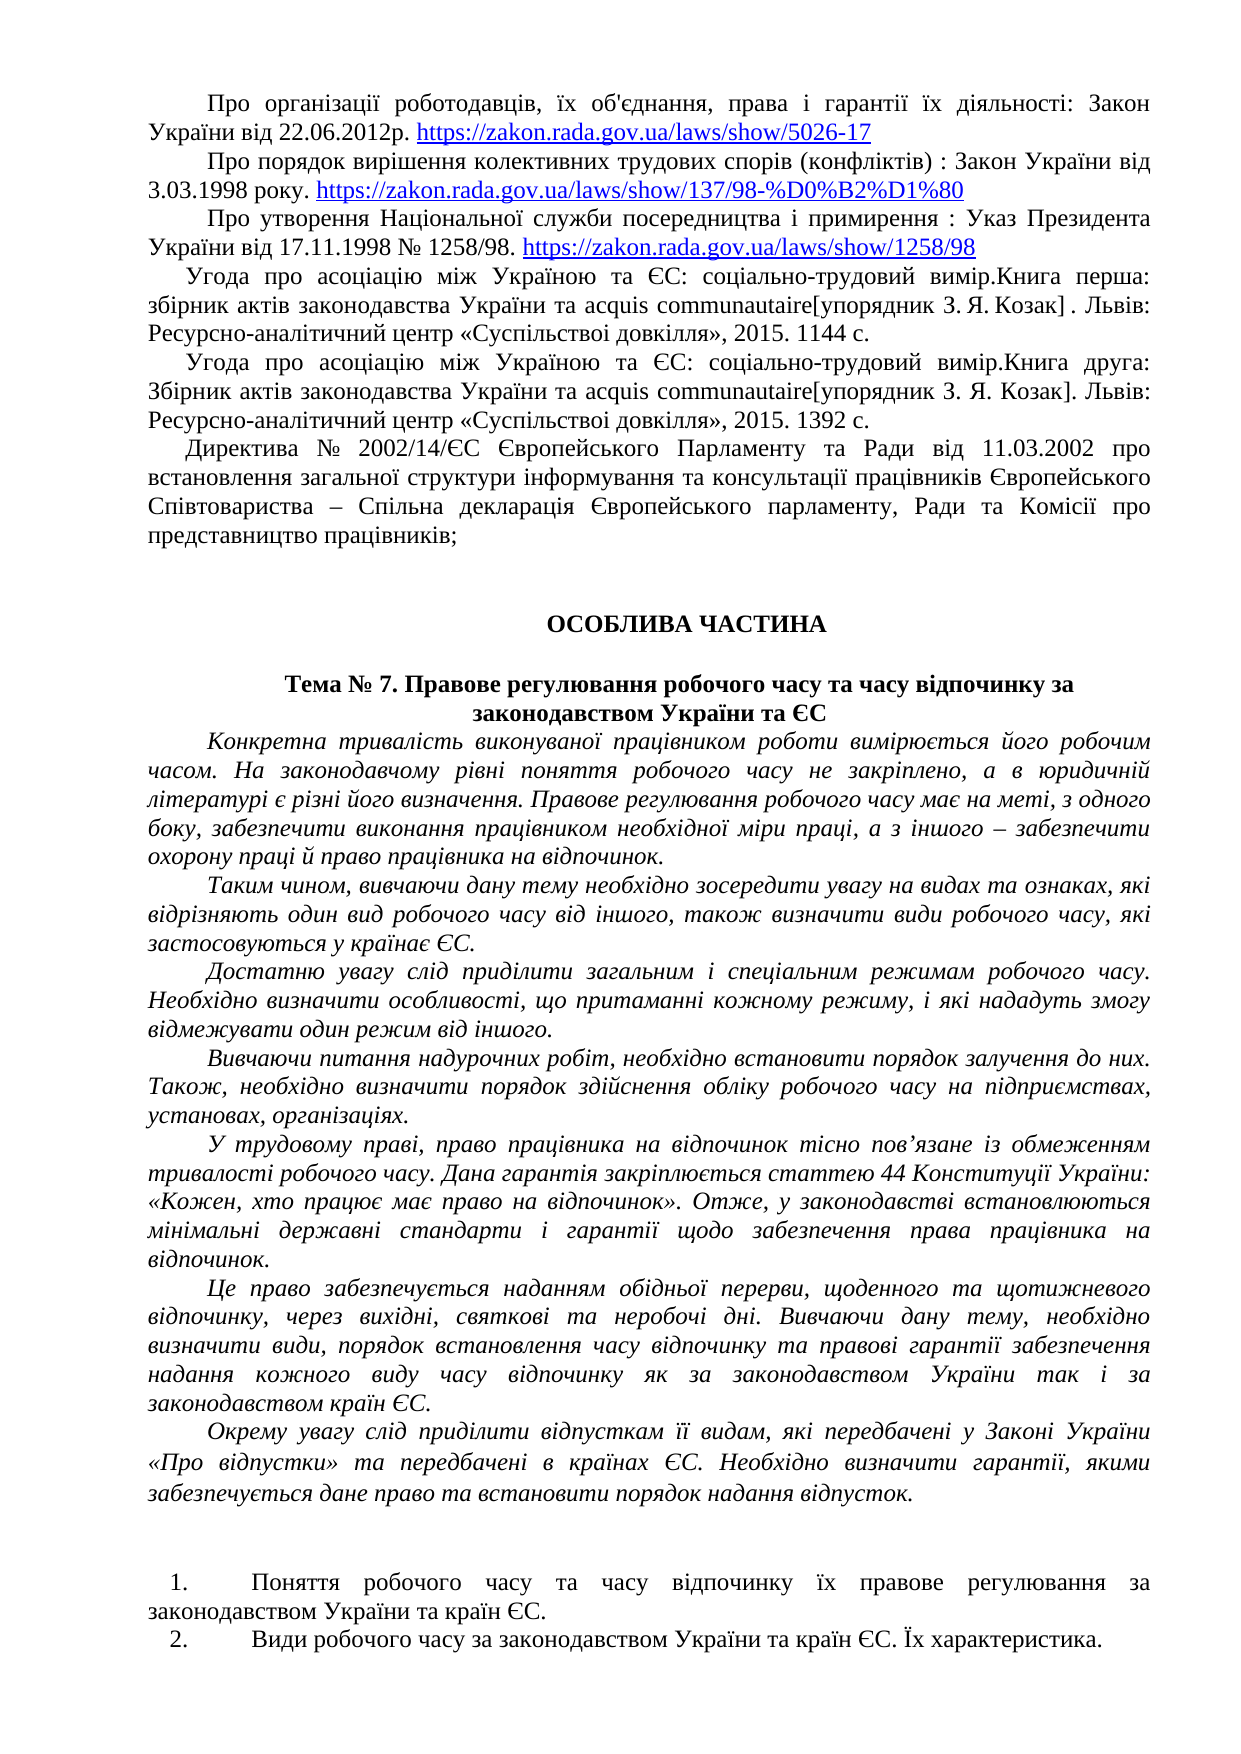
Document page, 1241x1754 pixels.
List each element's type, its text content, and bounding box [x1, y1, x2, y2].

text У трудовому праві, право працівника на відпочинок тісно пов’язане із обмеженням тривалості робочого часу. Дана гарантія закріплюється статтею 44 Конституції України: «Кожен, хто працює має право на відпочинок». Отже, у законодавстві встановлюються мінімальні державні стандарти і гарантії щодо забезпечення права працівника на відпочинок. [148, 1129, 1152, 1273]
text Директива № 2002/14/ЄС Європейського Парламенту та Ради від 11.03.2002 про встановлення загальної структури інформування та консультації працівників Європейського Співтовариства – Спільна декларація Європейського парламенту, Ради та Комісії про представництво працівників; [148, 433, 1152, 548]
text Угода про асоціацію між Україною та ЄС: соціально-трудовий вимір.Книга перша: збірник актів законодавства України та acquis communautaire[упорядник З. Я. Козак] . Львів: Ресурсно-аналітичний центр «Суспільствоі довкілля», 2015. 1144 с. [148, 261, 1152, 347]
text ОСОБЛИВА ЧАСТИНА [148, 609, 1152, 638]
text Таким чином, вивчаючи дану тему необхідно зосередити увагу на видах та ознаках, які відрізняють один вид робочого часу від іншого, також визначити види робочого часу, які застосовуються у країнає ЄС. [148, 870, 1152, 956]
list Види робочого часу за законодавством України та країн ЄС. Їх характеристика. [148, 1624, 1152, 1653]
text Окрему увагу слід приділити відпусткам її видам, які передбачені у Законі України «Про відпустки» та передбачені в країнах ЄС. Необхідно визначити гарантії, якими забезпечується дане право та встановити порядок надання відпусток. [148, 1416, 1152, 1507]
text Вивчаючи питання надурочних робіт, необхідно встановити порядок залучення до них. Також, необхідно визначити порядок здійснення обліку робочого часу на підприємствах, установах, організаціях. [148, 1043, 1152, 1129]
text Про порядок вирішення колективних трудових спорів (конфліктів) : Закон України від 3.03.1998 року. https://zakon.rada.gov.ua/laws/show/137/98-%D0%B2%D1%80 [148, 146, 1152, 203]
text Конкретна тривалість виконуваної працівником роботи вимірюється його робочим часом. На законодавчому рівні поняття робочого часу не закріплено, а в юридичній літературі є різні його визначення. Правове регулювання робочого часу має на меті, з одного боку, забезпечити виконання працівником необхідної міри праці, а з іншого – забезпечити охорону праці й право працівника на відпочинок. [148, 726, 1152, 870]
text Угода про асоціацію між Україною та ЄС: соціально-трудовий вимір.Книга друга: Збірник актів законодавства України та acquis communautaire[упорядник З. Я. Козак]. Львів: Ресурсно-аналітичний центр «Суспільствоі довкілля», 2015. 1392 с. [148, 347, 1152, 433]
text Про організації роботодавців, їх об'єднання, права і гарантії їх діяльності: Закон України від 22.06.2012р. https://zakon.rada.gov.ua/laws/show/5026-17 [148, 88, 1152, 146]
list Поняття робочого часу та часу відпочинку їх правове регулювання за законодавством України та країн ЄС. [148, 1567, 1152, 1624]
text Достатню увагу слід приділити загальним і спеціальним режимам робочого часу. Необхідно визначити особливості, що притаманні кожному режиму, і які нададуть змогу відмежувати один режим від іншого. [148, 956, 1152, 1043]
text Тема № 7. Правове регулювання робочого часу та часу відпочинку за законодавством України та ЄС [148, 669, 1152, 726]
text Про утворення Національної служби посередництва і примирення : Указ Президента України від 17.11.1998 № 1258/98. https://zakon.rada.gov.ua/laws/show/1258/98 [148, 203, 1152, 261]
text Це право забезпечується наданням обідньої перерви, щоденного та щотижневого відпочинку, через вихідні, святкові та неробочі дні. Вивчаючи дану тему, необхідно визначити види, порядок встановлення часу відпочинку та правові гарантії забезпечення надання кожного виду часу відпочинку як за законодавством України так і за законодавством країн ЄС. [148, 1273, 1152, 1416]
